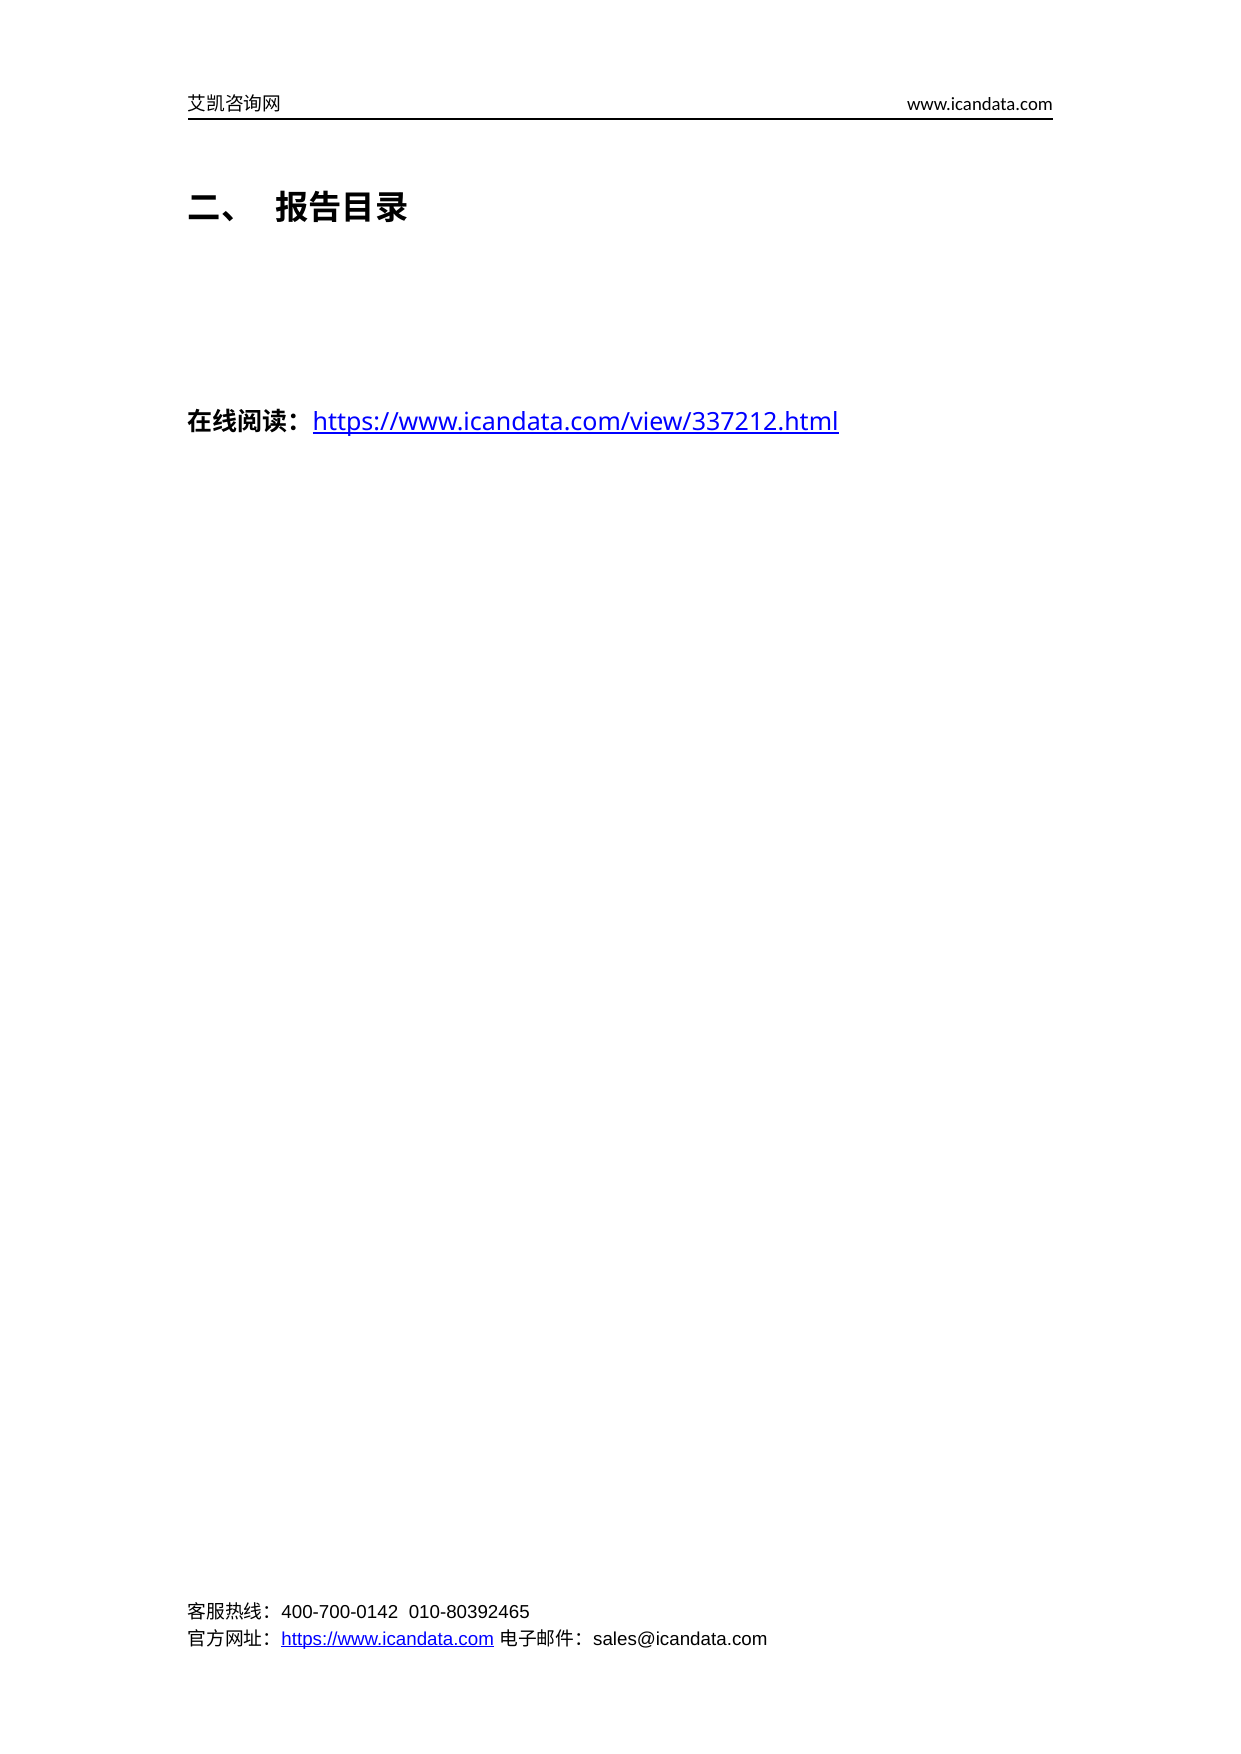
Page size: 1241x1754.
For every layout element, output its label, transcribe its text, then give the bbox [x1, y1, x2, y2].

subtitle 报告目录 [187, 172, 1053, 237]
text 在线阅读：https://www.icandata.com/view/337212.html [187, 387, 1053, 452]
